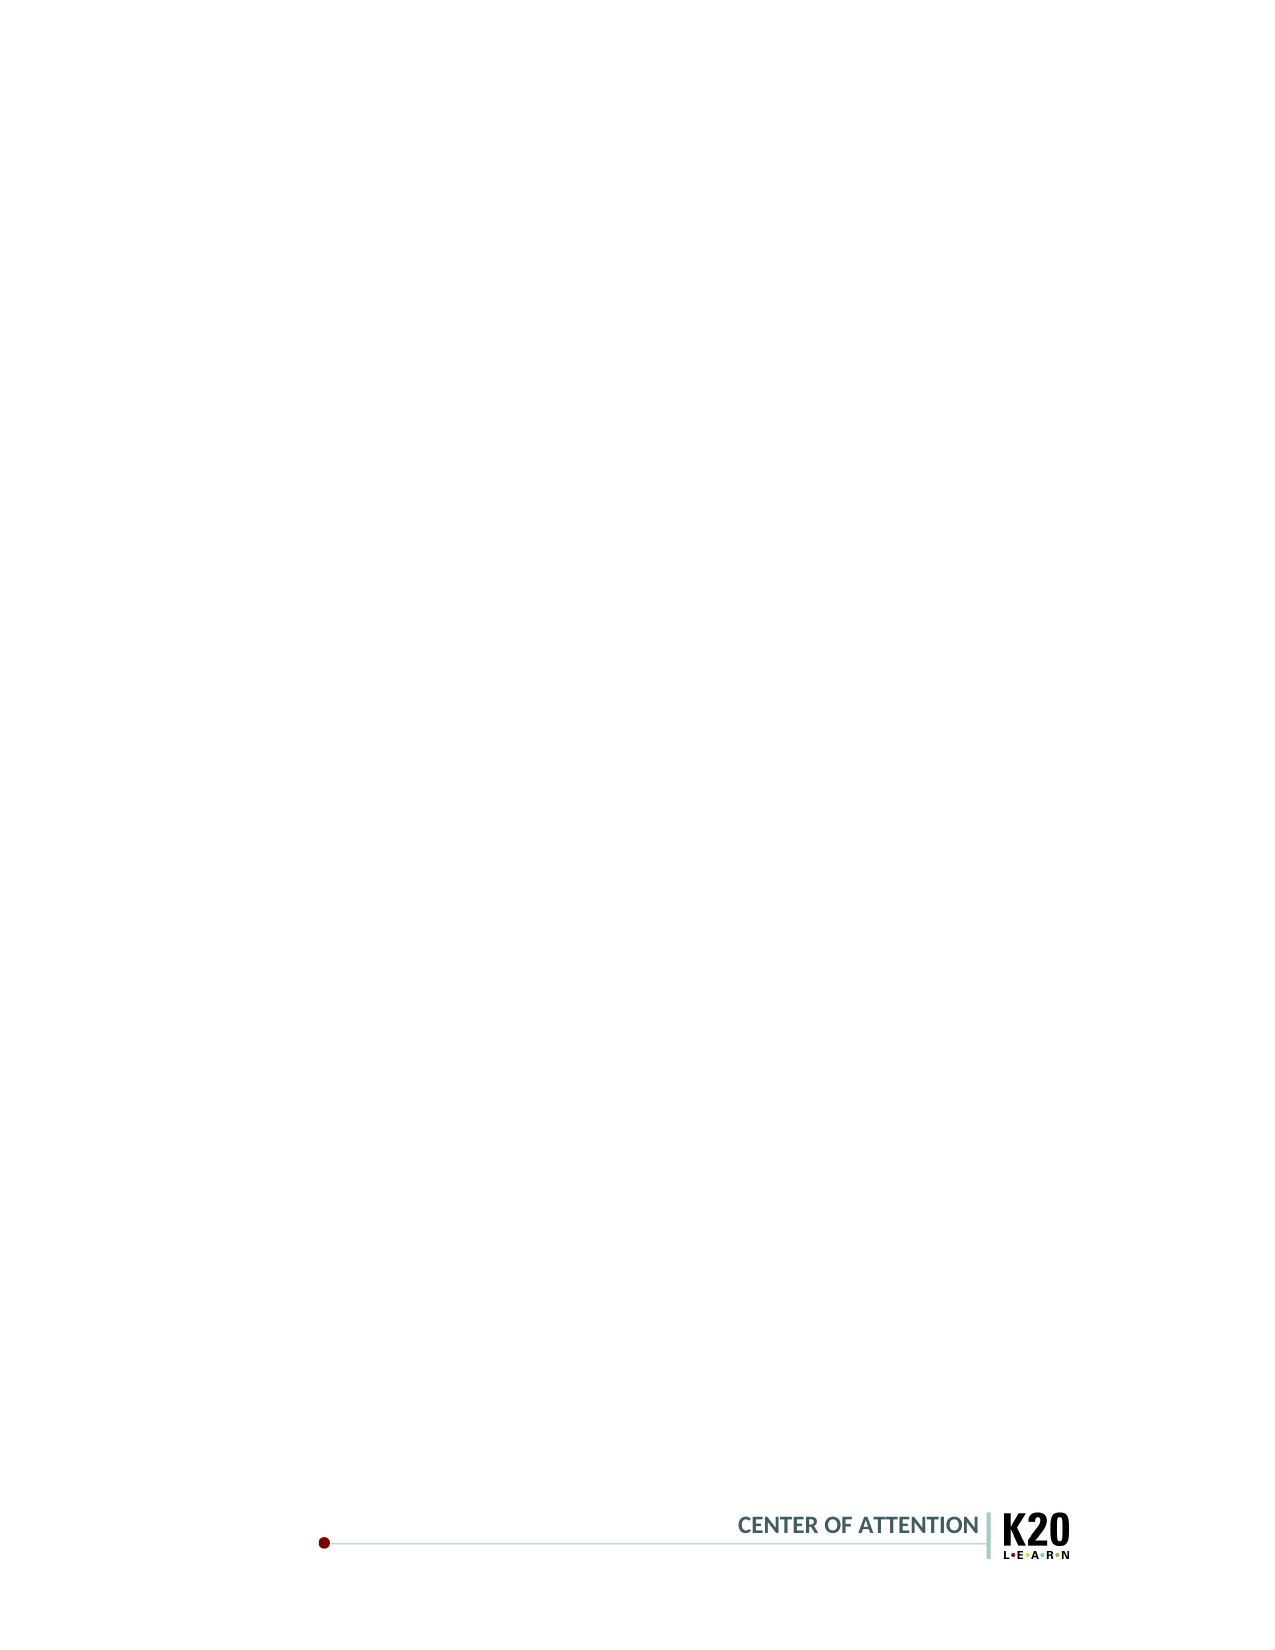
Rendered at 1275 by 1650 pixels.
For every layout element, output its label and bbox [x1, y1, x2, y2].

picture [318, 1509, 1069, 1562]
